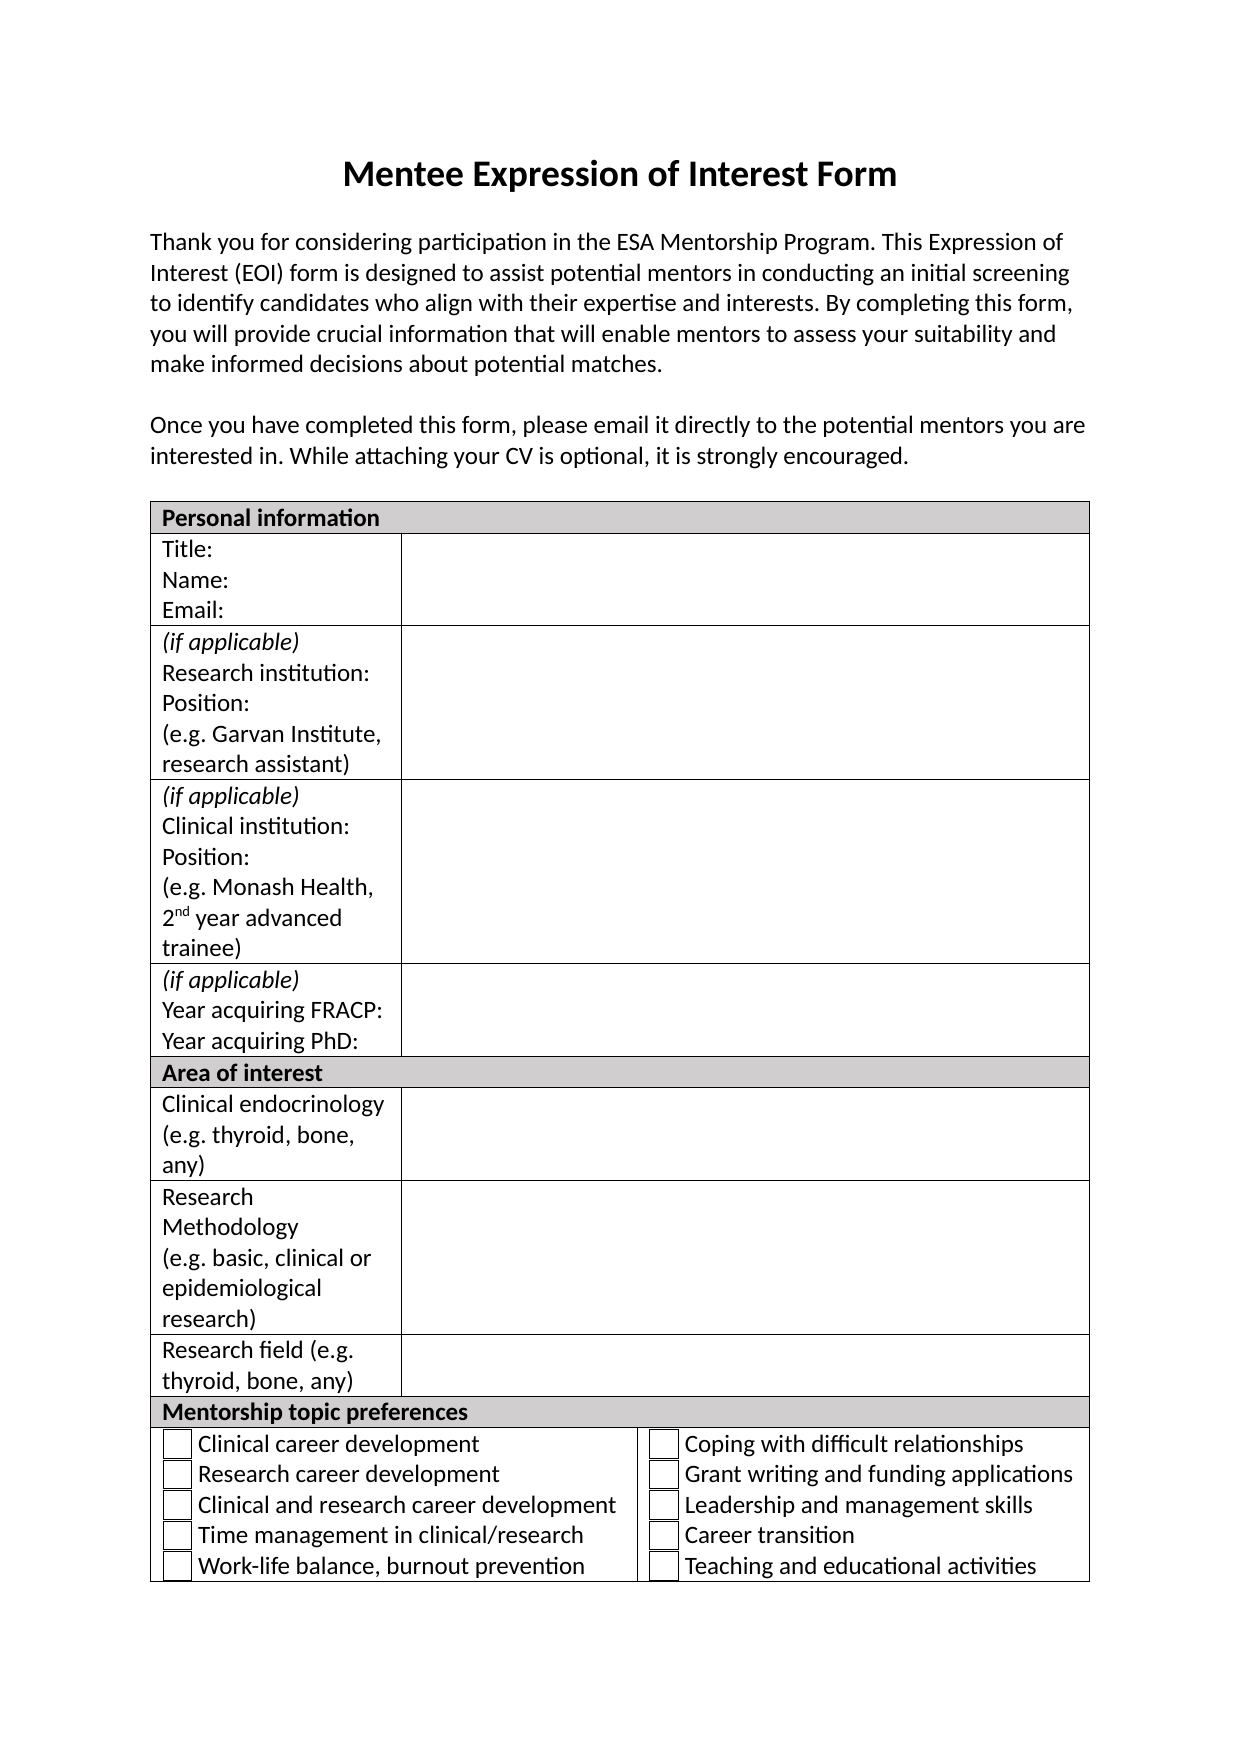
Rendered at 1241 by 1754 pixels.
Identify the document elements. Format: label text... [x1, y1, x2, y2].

table_cell Area of interest [151, 1057, 1089, 1087]
text Once you have completed this form, please email it directly to the potential mentors you are interested in. While attaching your CV is optional, it is strongly encouraged. [150, 409, 1090, 471]
table_cell Research field (e.g. thyroid, bone, any) [151, 1335, 401, 1396]
table_cell Research Methodology (e.g. basic, clinical or epidemiological research) [151, 1181, 401, 1333]
table_cell Mentorship topic preferences [151, 1397, 1089, 1427]
table_cell [402, 1088, 1089, 1180]
text Thank you for considering participation in the ESA Mentorship Program. This Expression of Interest (EOI) form is designed to assist potential mentors in conducting an initial screening to identify candidates who align with their expertise and interests. By completing this form, you will provide crucial information that will enable mentors to assess your suitability and make informed decisions about potential matches. [150, 226, 1090, 379]
table_cell (if applicable) Clinical institution: Position: (e.g. Monash Health, 2nd year advanced trainee) [151, 780, 401, 963]
table_cell [402, 964, 1089, 1056]
table_cell [402, 780, 1089, 963]
table_cell (if applicable) Research institution: Position: (e.g. Garvan Institute, research assistant) [151, 626, 401, 779]
table_cell Clinical endocrinology (e.g. thyroid, bone, any) [151, 1088, 401, 1180]
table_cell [151, 1428, 637, 1581]
table_cell [402, 1181, 1089, 1333]
table_cell (if applicable) Year acquiring FRACP: Year acquiring PhD: [151, 964, 401, 1056]
text Mentee Expression of Interest Form [150, 150, 1090, 196]
table_cell Title: Name: Email: [151, 534, 401, 625]
table_cell [402, 534, 1089, 625]
table_cell [402, 626, 1089, 779]
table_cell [638, 1428, 1089, 1581]
table_cell [402, 1335, 1089, 1396]
table_header Personal information [151, 502, 1089, 533]
